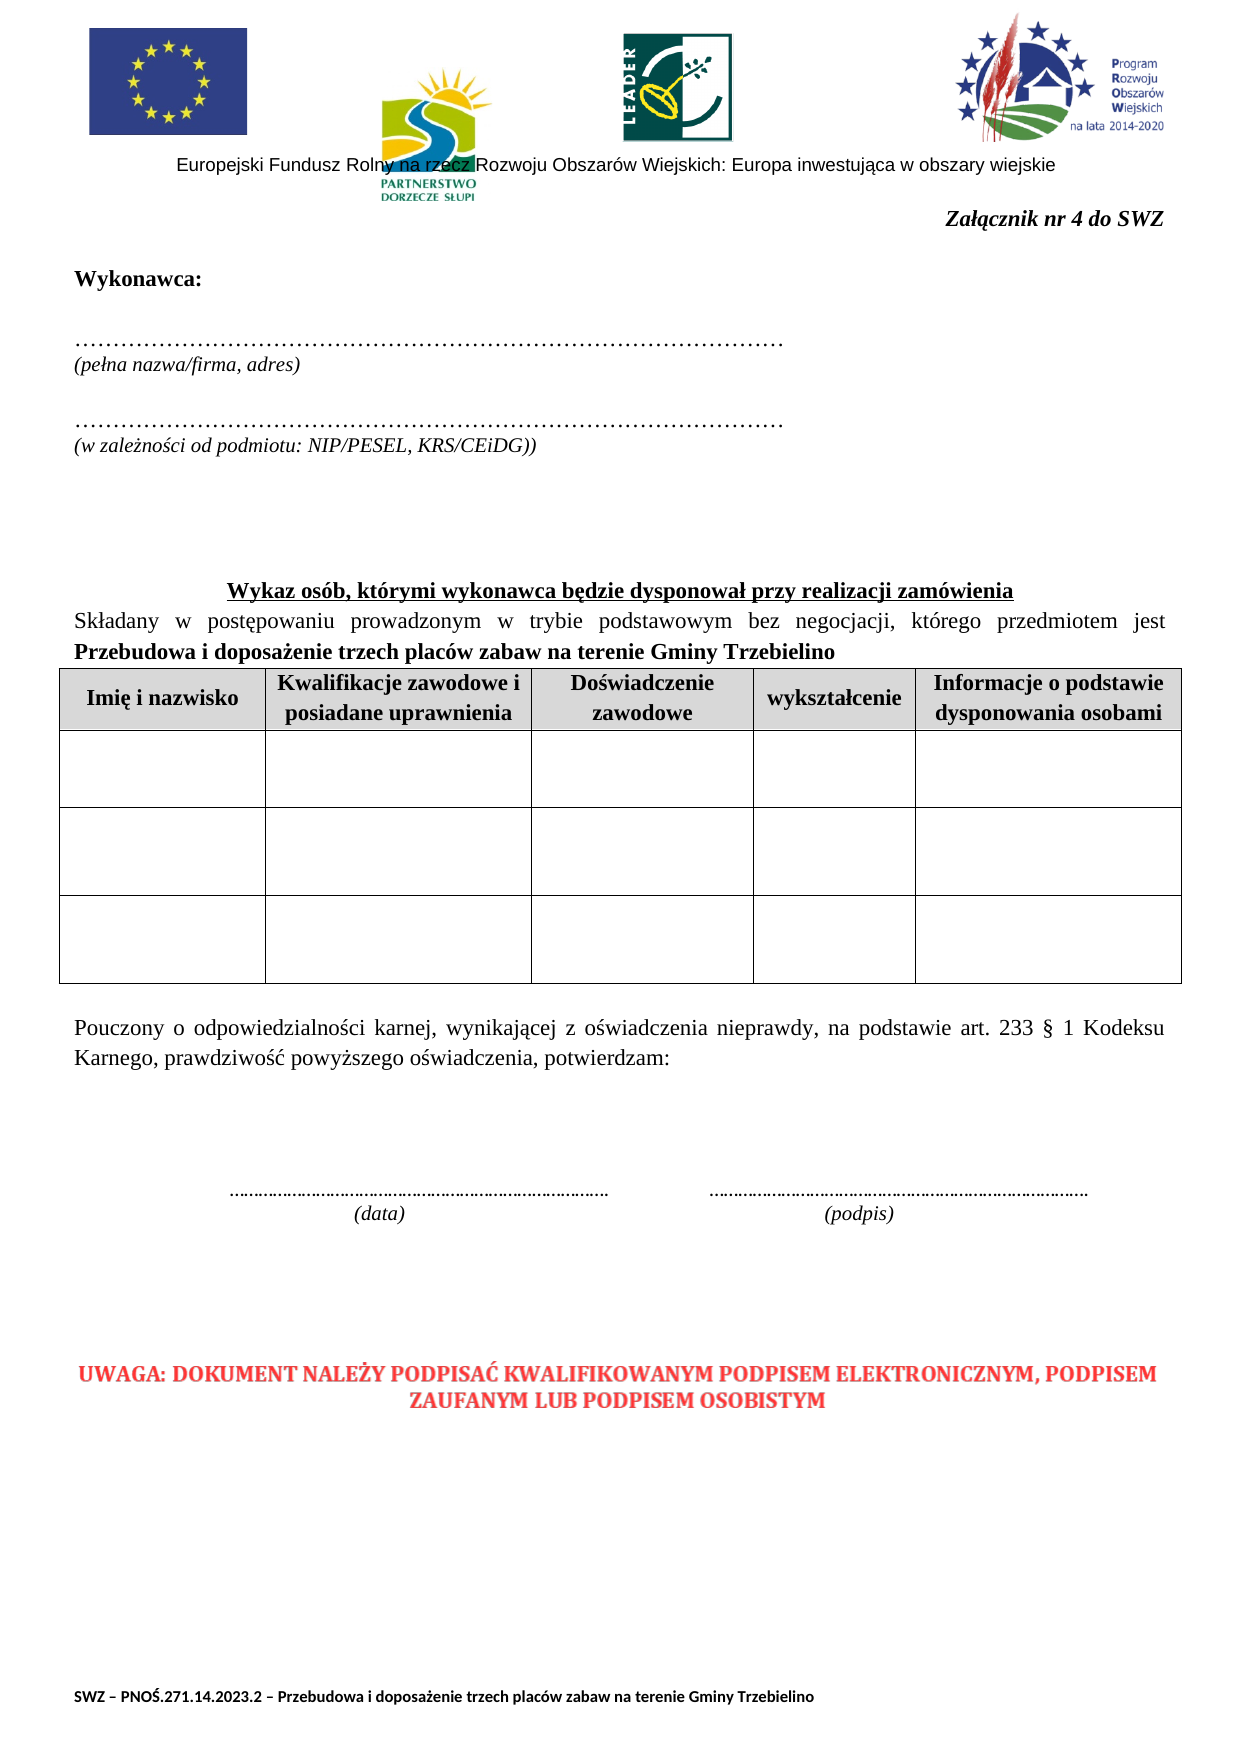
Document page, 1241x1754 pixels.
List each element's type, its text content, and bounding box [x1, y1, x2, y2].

table_cell [532, 896, 753, 982]
table_cell [916, 731, 1181, 807]
table_cell [916, 808, 1181, 895]
text (w zależności od podmiotu: NIP/PESEL, KRS/CEiDG)) [74, 432, 1166, 457]
table_cell [754, 808, 915, 895]
text Wykaz osób, którymi wykonawca będzie dysponował przy realizacji zamówienia [74, 577, 1167, 604]
table_header wykształcenie [754, 669, 915, 729]
picture [622, 33, 734, 142]
picture [73, 1360, 1166, 1414]
text Pouczony o odpowiedzialności karnej, wynikającej z oświadczenia nieprawdy, na podstawie art. 233 § 1 Kodeksu Karnego, prawdziwość powyższego oświadczenia, potwierdzam: [74, 1014, 1167, 1070]
text ………………………………………………………………………………… [74, 406, 1166, 432]
table_header ……………………………………………………………………. (data) [141, 1074, 620, 1225]
table_cell [60, 731, 265, 807]
picture [955, 8, 1164, 142]
table_header Imię i nazwisko [60, 669, 265, 729]
text Wykonawca: [74, 265, 1167, 291]
text Załącznik nr 4 do SWZ [74, 205, 1167, 231]
table_header Kwalifikacje zawodowe i posiadane uprawnienia [266, 669, 531, 729]
table_cell [266, 731, 531, 807]
text (pełna nazwa/firma, adres) [74, 352, 1166, 376]
table_cell [60, 808, 265, 895]
table_cell [532, 808, 753, 895]
table_cell [916, 896, 1181, 982]
text Składany w postępowaniu prowadzonym w trybie podstawowym bez negocjacji, którego przedmiotem jest Przebudowa i doposażenie trzech placów zabaw na terenie Gminy Trzebielino [74, 608, 1167, 664]
table_cell [532, 731, 753, 807]
picture [89, 28, 248, 135]
table_cell [754, 896, 915, 982]
table_header Informacje o podstawie dysponowania osobami [916, 669, 1181, 729]
picture [381, 67, 493, 201]
table_header Doświadczenie zawodowe [532, 669, 753, 729]
table_cell [60, 896, 265, 982]
table_header ……………………………………………………………………. (podpis) [620, 1074, 1100, 1225]
table_cell [266, 808, 531, 895]
table_cell [266, 896, 531, 982]
text ………………………………………………………………………………… [74, 326, 1166, 352]
table_cell [754, 731, 915, 807]
